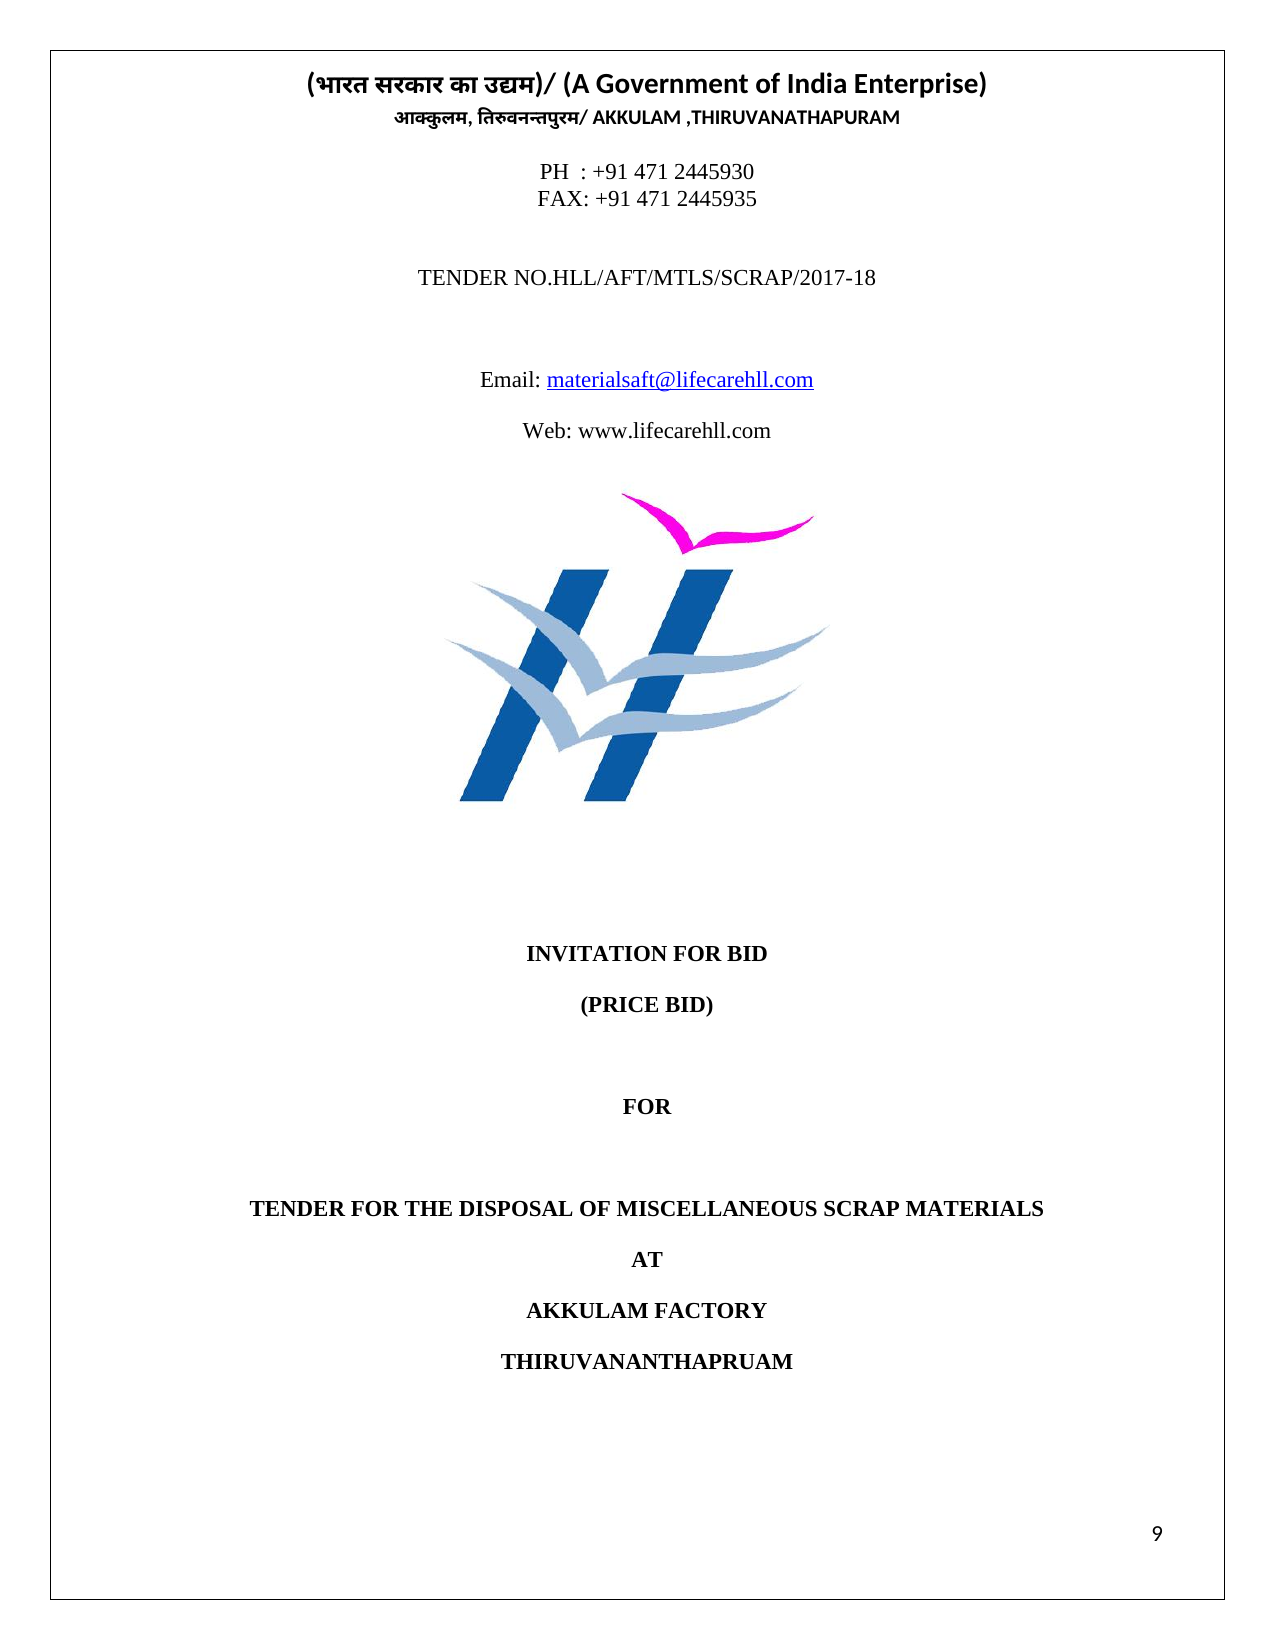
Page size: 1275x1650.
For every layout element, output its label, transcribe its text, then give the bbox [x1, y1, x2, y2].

text आक्कुलम, तिरुवनन्तपुरम/ AKKULAM ,THIRUVANATHAPURAM [131, 104, 1162, 132]
text FAX: +91 471 2445935 [131, 185, 1162, 211]
text PH : +91 471 2445930 [131, 158, 1162, 185]
text THIRUVANANTHAPRUAM [131, 1348, 1162, 1374]
text Email: materialsaft@lifecarehll.com [131, 366, 1162, 392]
text AKKULAM FACTORY [131, 1297, 1162, 1323]
text FOR [131, 1093, 1162, 1119]
text (PRICE BID) [131, 991, 1162, 1017]
text INVITATION FOR BID [131, 940, 1162, 966]
text TENDER FOR THE DISPOSAL OF MISCELLANEOUS SCRAP MATERIALS [131, 1195, 1162, 1221]
text Web: www.lifecarehll.com [131, 417, 1162, 443]
text AT [131, 1246, 1162, 1272]
text TENDER NO.HLL/AFT/MTLS/SCRAP/2017-18 [131, 264, 1162, 290]
picture [437, 467, 860, 812]
text (भारत सरकार का उद्यम)/ (A Government of ) [131, 66, 1162, 104]
